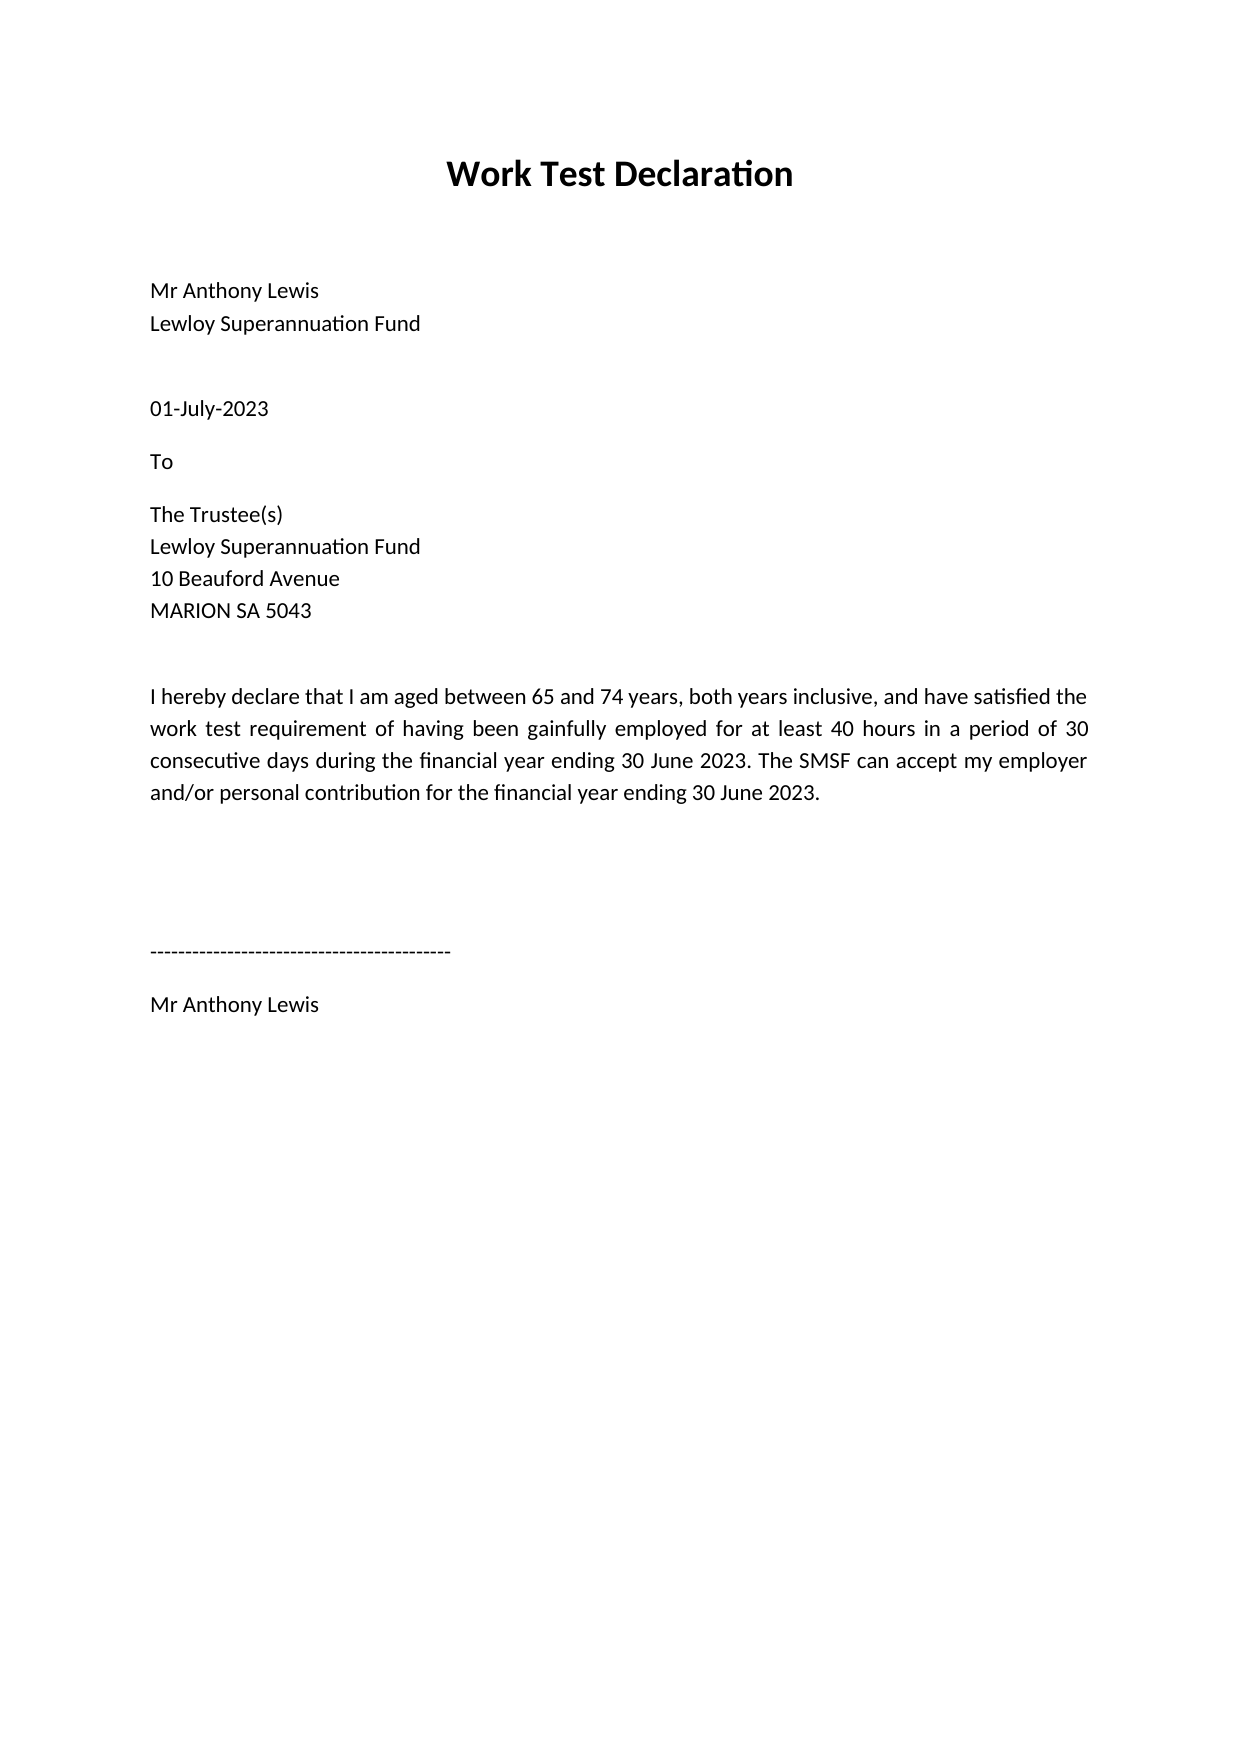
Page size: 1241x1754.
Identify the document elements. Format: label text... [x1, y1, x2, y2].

text I hereby declare that I am aged between 65 and 74 years, both years inclusive, and have satisfied the work test requirement of having been gainfully employed for at least 40 hours in a period of 30 consecutive days during the financial year ending 30 June 2023. The SMSF can accept my employer and/or personal contribution for the financial year ending 30 June 2023. [150, 682, 1090, 806]
text Mr Anthony Lewis [150, 990, 1090, 1018]
text 01-July-2023 [150, 394, 1090, 422]
text ------------------------------------------- [150, 937, 1090, 965]
text 10 Beauford Avenue [150, 564, 1090, 592]
text MARION SA 5043 [150, 597, 1090, 624]
text Lewloy Superannuation Fund [150, 309, 1090, 337]
text Work Test Declaration [150, 150, 1090, 196]
text Lewloy Superannuation Fund [150, 532, 1090, 560]
text To [150, 447, 1090, 475]
text The Trustee(s) [150, 500, 1090, 528]
text Mr Anthony Lewis [150, 277, 1090, 304]
